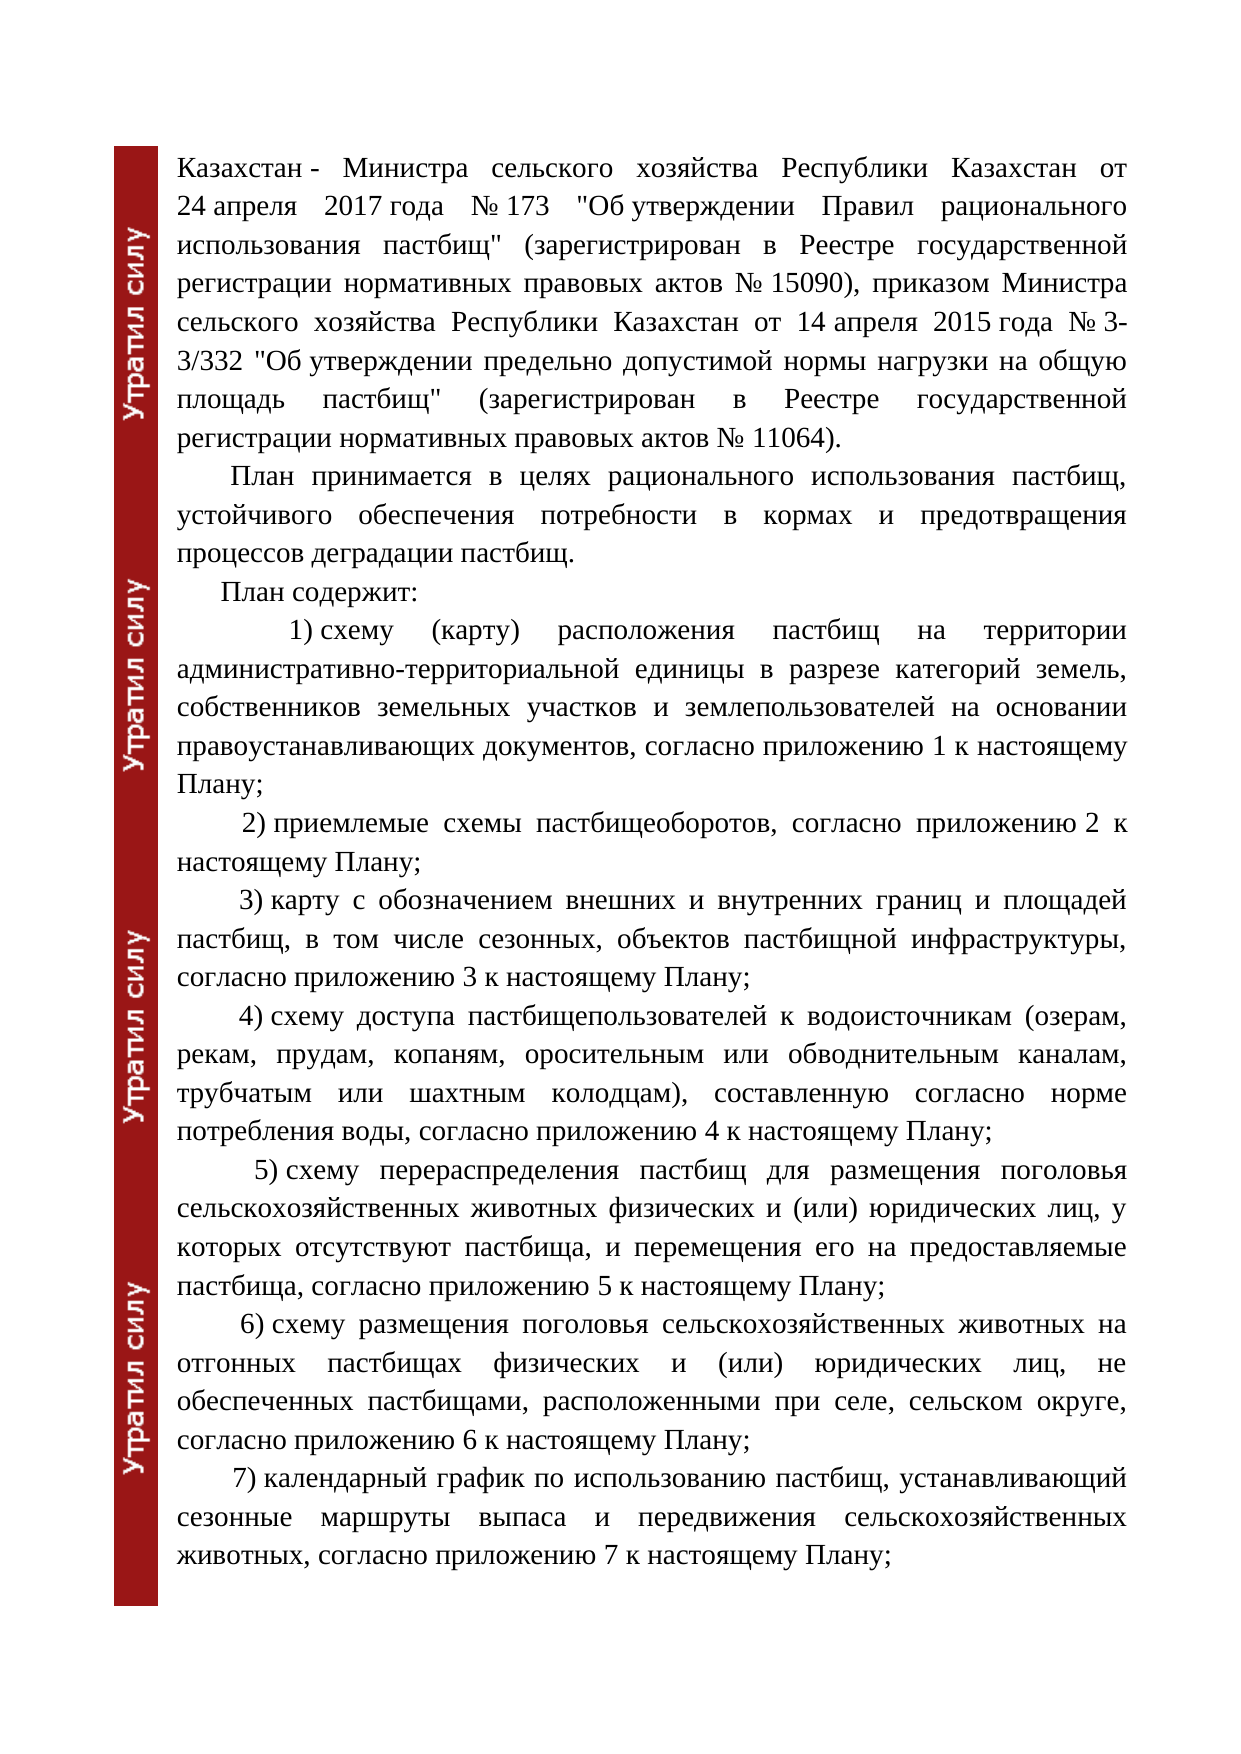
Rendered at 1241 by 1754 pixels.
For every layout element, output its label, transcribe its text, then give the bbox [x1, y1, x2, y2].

picture [114, 146, 158, 150]
picture [114, 453, 158, 458]
text 3) карту с обозначением внешних и внутренних границ и площадей пастбищ, в том числе сезонных, объектов пастбищной инфраструктуры, согласно приложению 3 к настоящему Плану; [112, 882, 1128, 993]
picture [114, 1571, 158, 1606]
picture [114, 877, 158, 882]
picture [114, 569, 158, 574]
picture [114, 607, 158, 612]
picture [114, 1455, 158, 1460]
text 2) приемлемые схемы пастбищеоборотов, согласно приложению 2 к настоящему Плану; [112, 805, 1128, 877]
picture [114, 1301, 158, 1306]
text План принимается в целях рационального использования пастбищ, устойчивого обеспечения потребности в кормах и предотвращения процессов деградации пастбищ. [112, 458, 1128, 569]
text 4) схему доступа пастбищепользователей к водоисточникам (озерам, рекам, прудам, копаням, оросительным или обводнительным каналам, трубчатым или шахтным колодцам), составленную согласно норме потребления воды, согласно приложению 4 к настоящему Плану; [112, 998, 1128, 1147]
text План содержит: [112, 574, 1128, 607]
picture [114, 1147, 158, 1152]
text 5) схему перераспределения пастбищ для размещения поголовья сельскохозяйственных животных физических и (или) юридических лиц, у которых отсутствуют пастбища, и перемещения его на предоставляемые пастбища, согласно приложению 5 к настоящему Плану; [112, 1152, 1128, 1301]
picture [114, 993, 158, 998]
picture [114, 800, 158, 805]
text 7) календарный график по использованию пастбищ, устанавливающий сезонные маршруты выпаса и передвижения сельскохозяйственных животных, согласно приложению 7 к настоящему Плану; [112, 1460, 1128, 1571]
text 1) схему (карту) расположения пастбищ на территории административно-территориальной единицы в разрезе категорий земель, собственников земельных участков и землепользователей на основании правоустанавливающих документов, согласно приложению 1 к настоящему Плану; [112, 612, 1128, 800]
text 6) схему размещения поголовья сельскохозяйственных животных на отгонных пастбищах физических и (или) юридических лиц, не обеспеченных пастбищами, расположенными при селе, сельском округе, согласно приложению 6 к настоящему Плану; [112, 1306, 1128, 1455]
